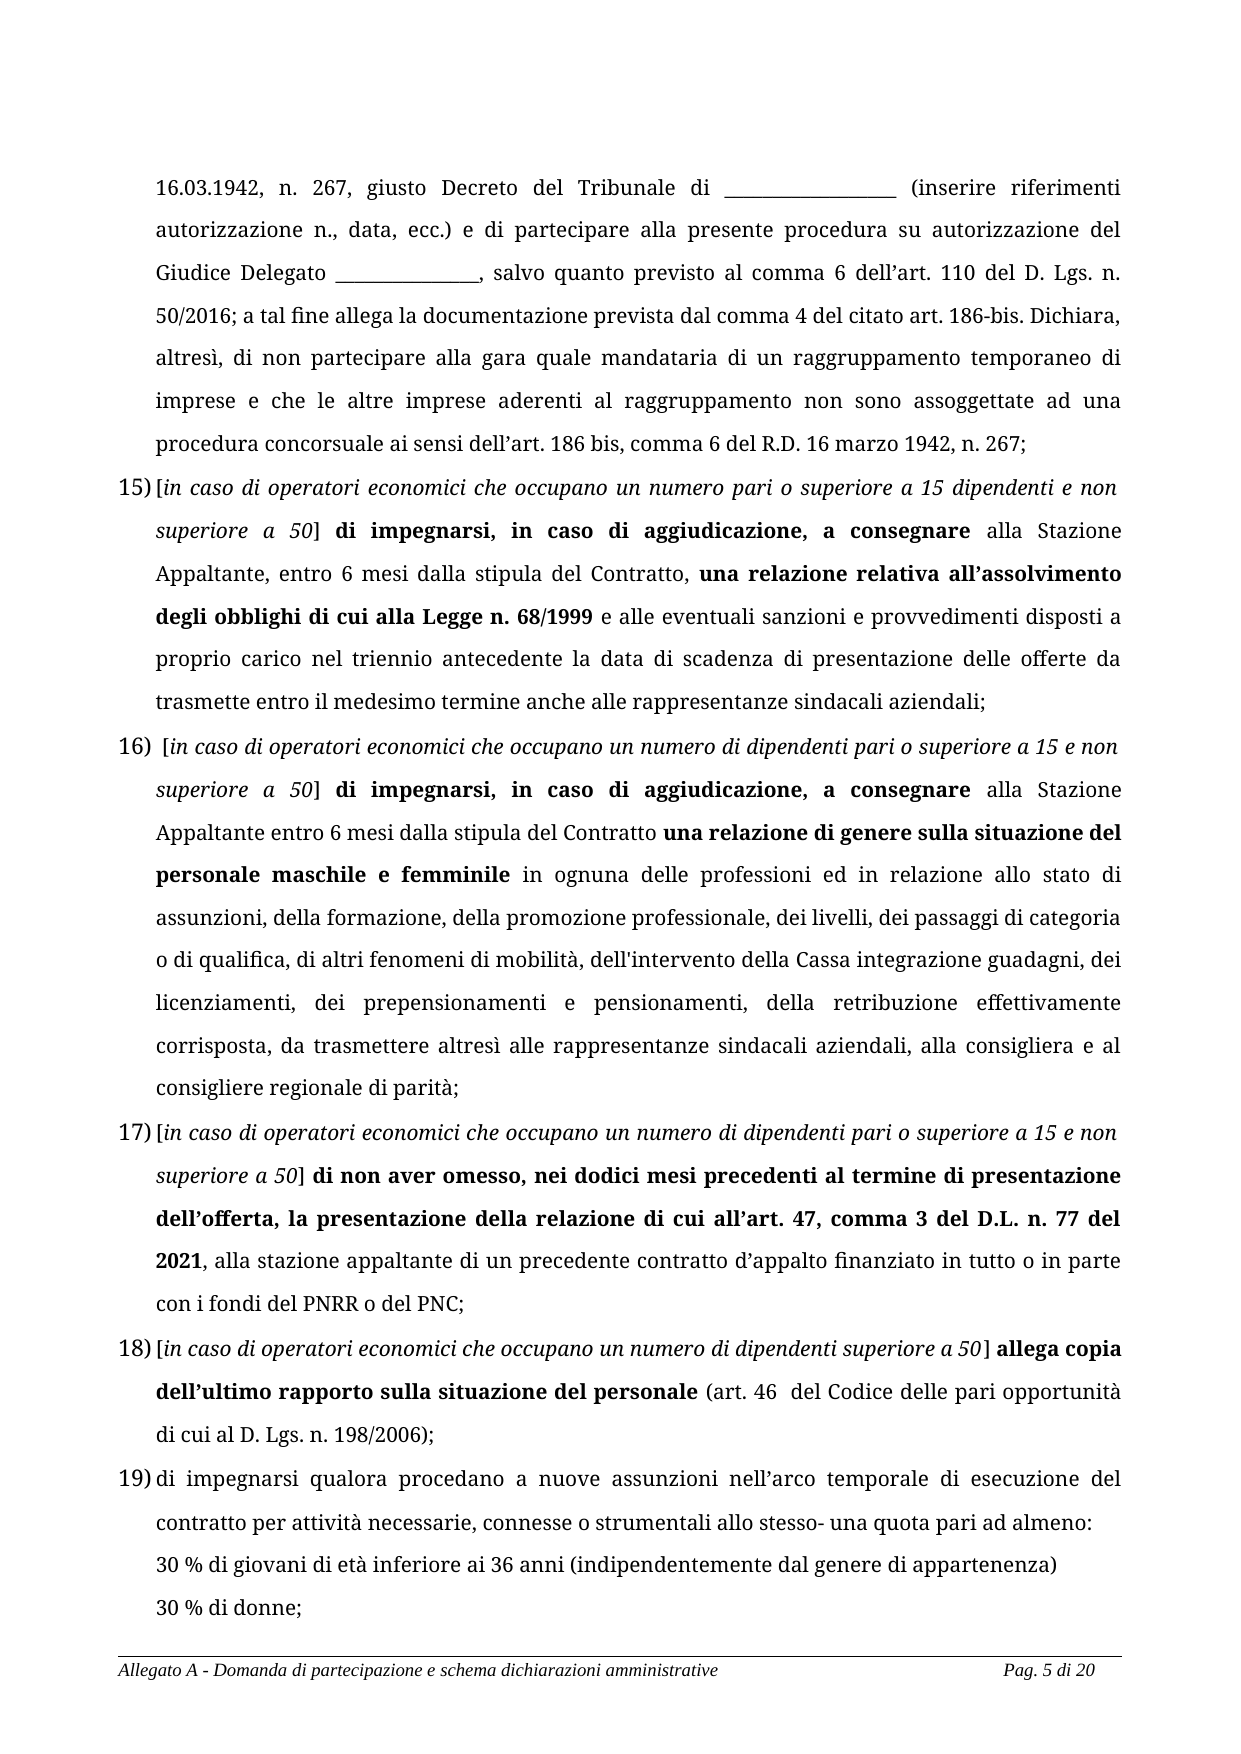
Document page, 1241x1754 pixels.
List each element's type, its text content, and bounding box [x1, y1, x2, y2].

text 30 % di donne; [156, 1593, 1122, 1621]
list [in caso di operatori economici che occupano un numero di dipendenti pari o superiore a 15 e non superiore a 50] di non aver omesso, nei dodici mesi precedenti al termine di presentazione dell’offerta, la presentazione della relazione di cui all’art. 47, comma 3 del D.L. n. 77 del 2021, alla stazione appaltante di un precedente contratto d’appalto finanziato in tutto o in parte con i fondi del PNRR o del PNC; [118, 1116, 1122, 1318]
list [in caso di operatori economici che occupano un numero pari o superiore a 15 dipendenti e non superiore a 50] di impegnarsi, in caso di aggiudicazione, a consegnare alla Stazione Appaltante, entro 6 mesi dalla stipula del Contratto, una relazione relativa all’assolvimento degli obblighi di cui alla Legge n. 68/1999 e alle eventuali sanzioni e provvedimenti disposti a proprio carico nel triennio antecedente la data di scadenza di presentazione delle offerte da trasmette entro il medesimo termine anche alle rappresentanze sindacali aziendali; [118, 471, 1122, 716]
list [in caso di operatori economici che occupano un numero di dipendenti superiore a 50] allega copia dell’ultimo rapporto sulla situazione del personale (art. 46 del Codice delle pari opportunità di cui al D. Lgs. n. 198/2006); [118, 1332, 1122, 1448]
list di impegnarsi qualora procedano a nuove assunzioni nell’arco temporale di esecuzione del contratto per attività necessarie, connesse o strumentali allo stesso- una quota pari ad almeno: [118, 1462, 1122, 1536]
text 30 % di giovani di età inferiore ai 36 anni (indipendentemente dal genere di appartenenza) [156, 1550, 1122, 1579]
list [in caso di operatori economici che occupano un numero di dipendenti pari o superiore a 15 e non superiore a 50] di impegnarsi, in caso di aggiudicazione, a consegnare alla Stazione Appaltante entro 6 mesi dalla stipula del Contratto una relazione di genere sulla situazione del personale maschile e femminile in ognuna delle professioni ed in relazione allo stato di assunzioni, della formazione, della promozione professionale, dei livelli, dei passaggi di categoria o di qualifica, di altri fenomeni di mobilità, dell'intervento della Cassa integrazione guadagni, dei licenziamenti, dei prepensionamenti e pensionamenti, della retribuzione effettivamente corrisposta, da trasmettere altresì alle rappresentanze sindacali aziendali, alla consigliera e al consigliere regionale di parità; [118, 730, 1122, 1102]
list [118, 173, 1122, 457]
